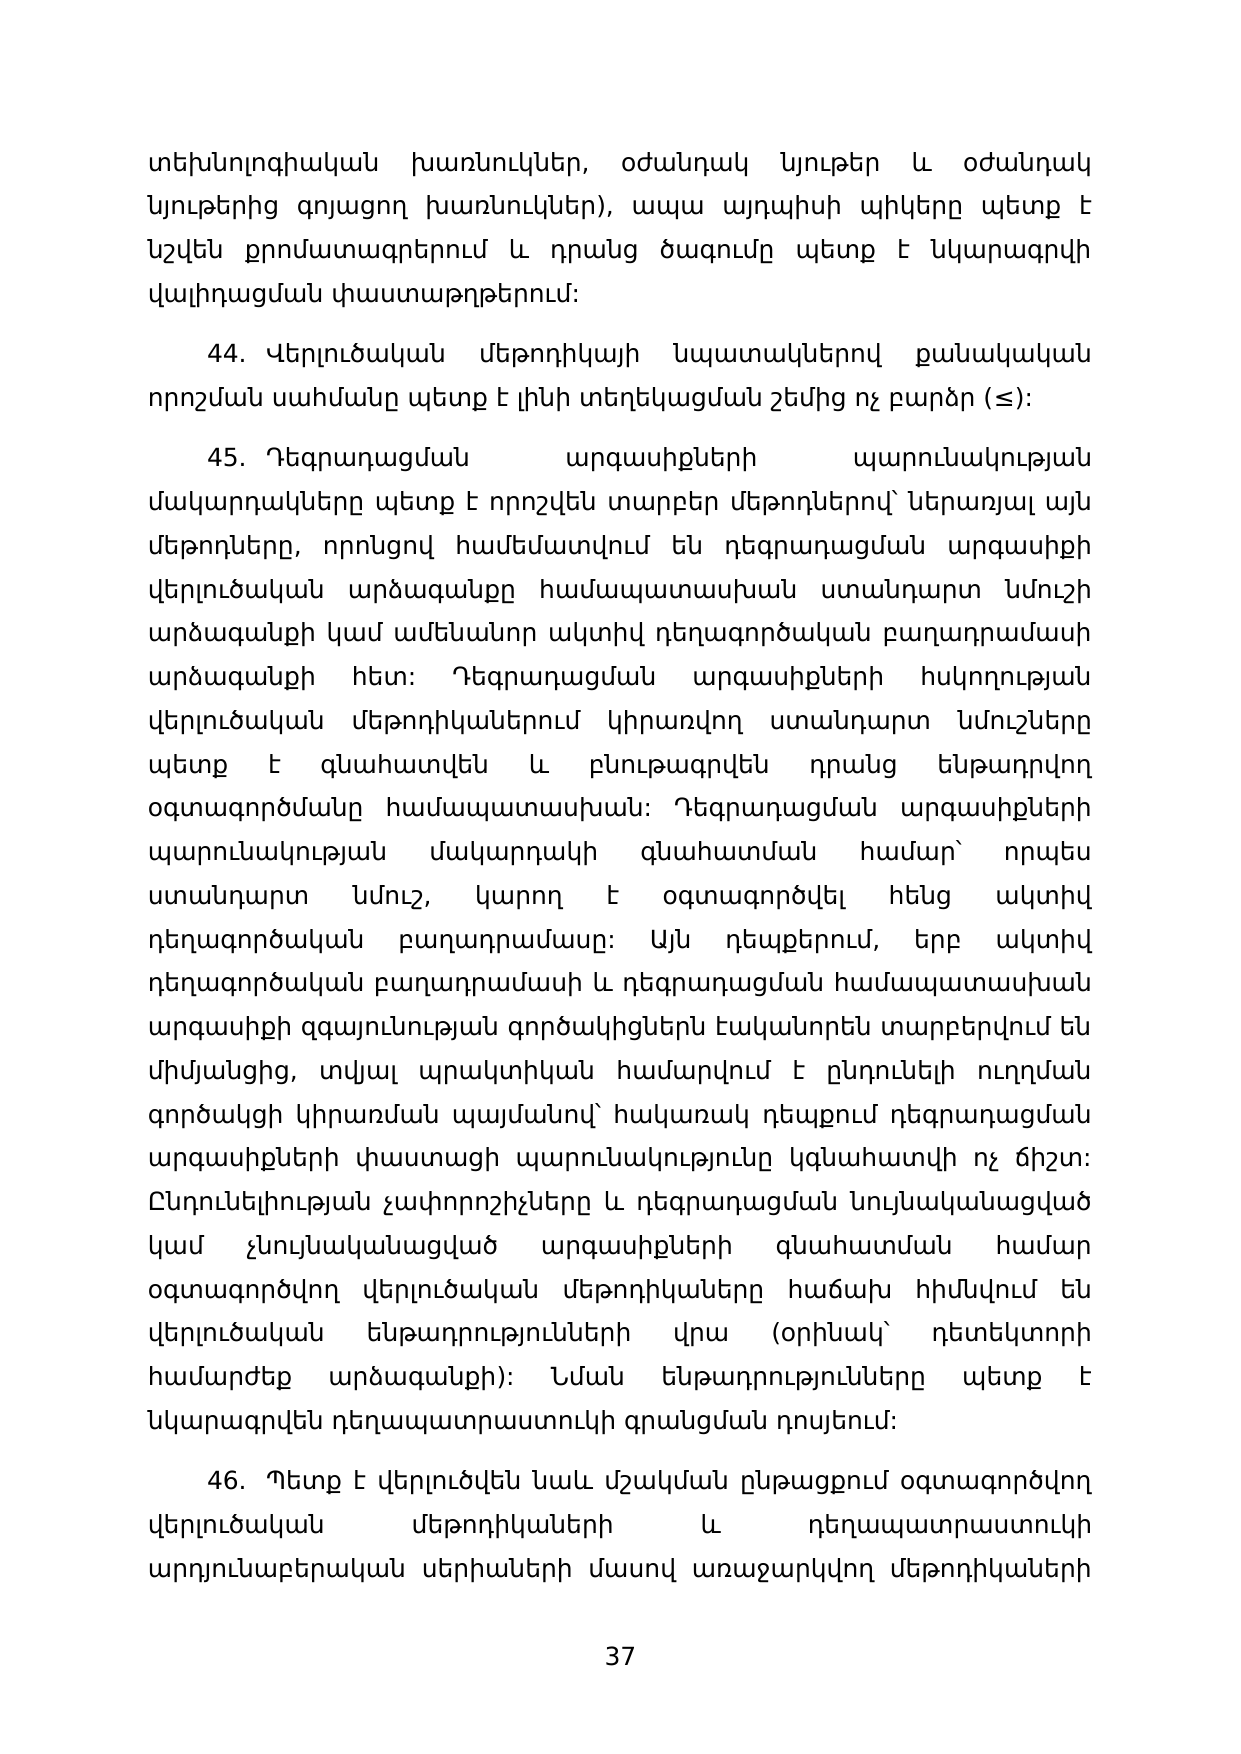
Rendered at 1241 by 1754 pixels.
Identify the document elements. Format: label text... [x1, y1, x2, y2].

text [148, 148, 1092, 308]
text 45. Դեգրադացման արգասիքների պարունակության մակարդակները պետք է որոշվեն տարբեր մեթոդներով՝ ներառյալ այն մեթոդները, որոնցով համեմատվում են դեգրադացման արգասիքի վերլուծական արձագանքը համապատասխան ստանդարտ նմուշի արձագանքի կամ ամենանոր ակտիվ դեղագործական բաղադրամասի արձագանքի հետ: Դեգրադացման արգասիքների հսկողության վերլուծական մեթոդիկաներում կիրառվող ստանդարտ նմուշները պետք է գնահատվեն և բնութագրվեն դրանց ենթադրվող օգտագործմանը համապատասխան: Դեգրադացման արգասիքների պարունակության մակարդակի գնահատման համար՝ որպես ստանդարտ նմուշ, կարող է օգտագործվել հենց ակտիվ դեղագործական բաղադրամասը: Այն դեպքերում, երբ ակտիվ դեղագործական բաղադրամասի և դեգրադացման համապատասխան արգասիքի զգայունության գործակիցներն էականորեն տարբերվում են միմյանցից, տվյալ պրակտիկան համարվում է ընդունելի ուղղման գործակցի կիրառման պայմանով՝ հակառակ դեպքում դեգրադացման արգասիքների փաստացի պարունակությունը կգնահատվի ոչ ճիշտ: Ընդունելիության չափորոշիչները և դեգրադացման նույնականացված կամ չնույնականացված արգասիքների գնահատման համար օգտագործվող վերլուծական մեթոդիկաները հաճախ հիմնվում են վերլուծական ենթադրությունների վրա (օրինակ՝ դետեկտորի համարժեք արձագանքի): Նման ենթադրությունները պետք է նկարագրվեն դեղապատրաստուկի գրանցման դոսյեում: [148, 443, 1092, 1435]
text 44. Վերլուծական մեթոդիկայի նպատակներով քանակական որոշման սահմանը պետք է լինի տեղեկացման շեմից ոչ բարձր (≤): [148, 339, 1092, 412]
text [148, 1466, 1092, 1583]
